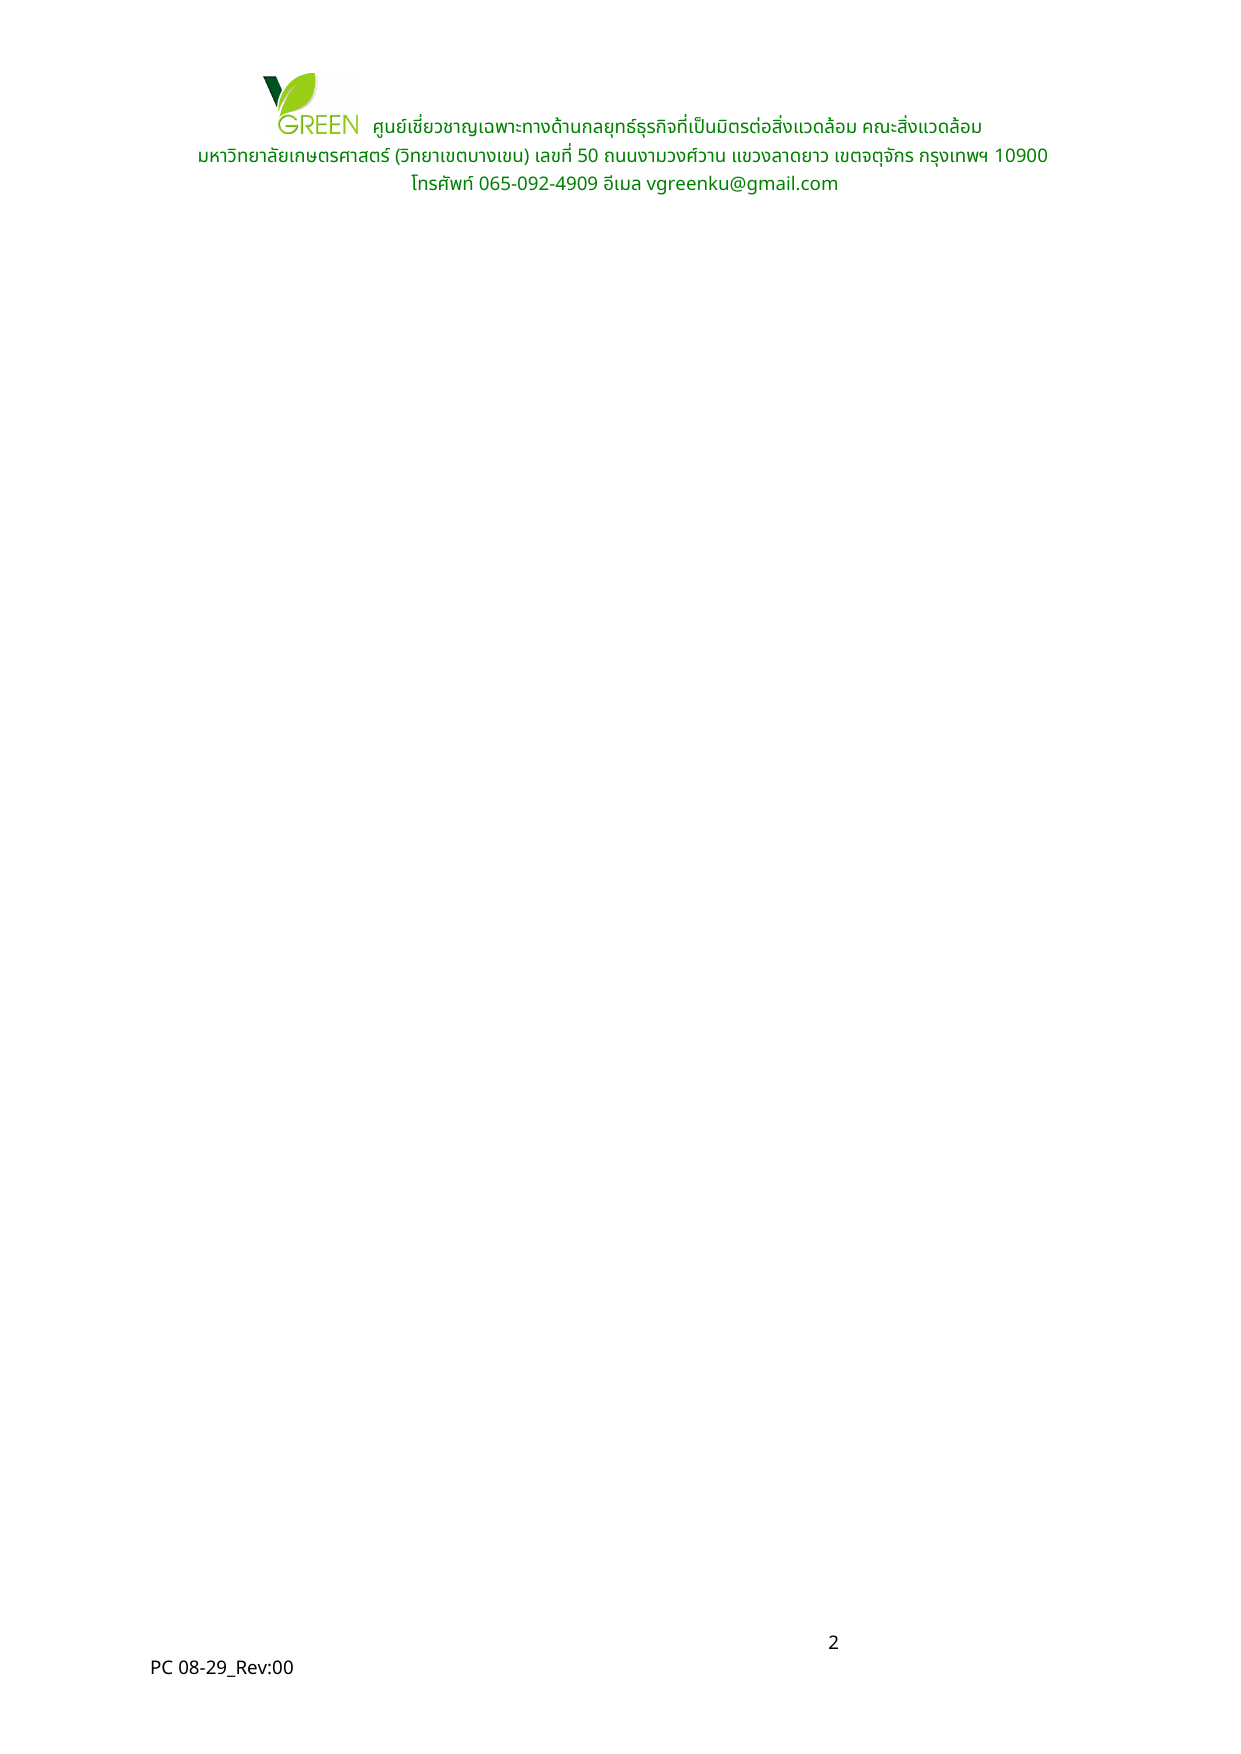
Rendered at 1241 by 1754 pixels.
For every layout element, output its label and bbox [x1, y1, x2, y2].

picture [263, 73, 358, 134]
